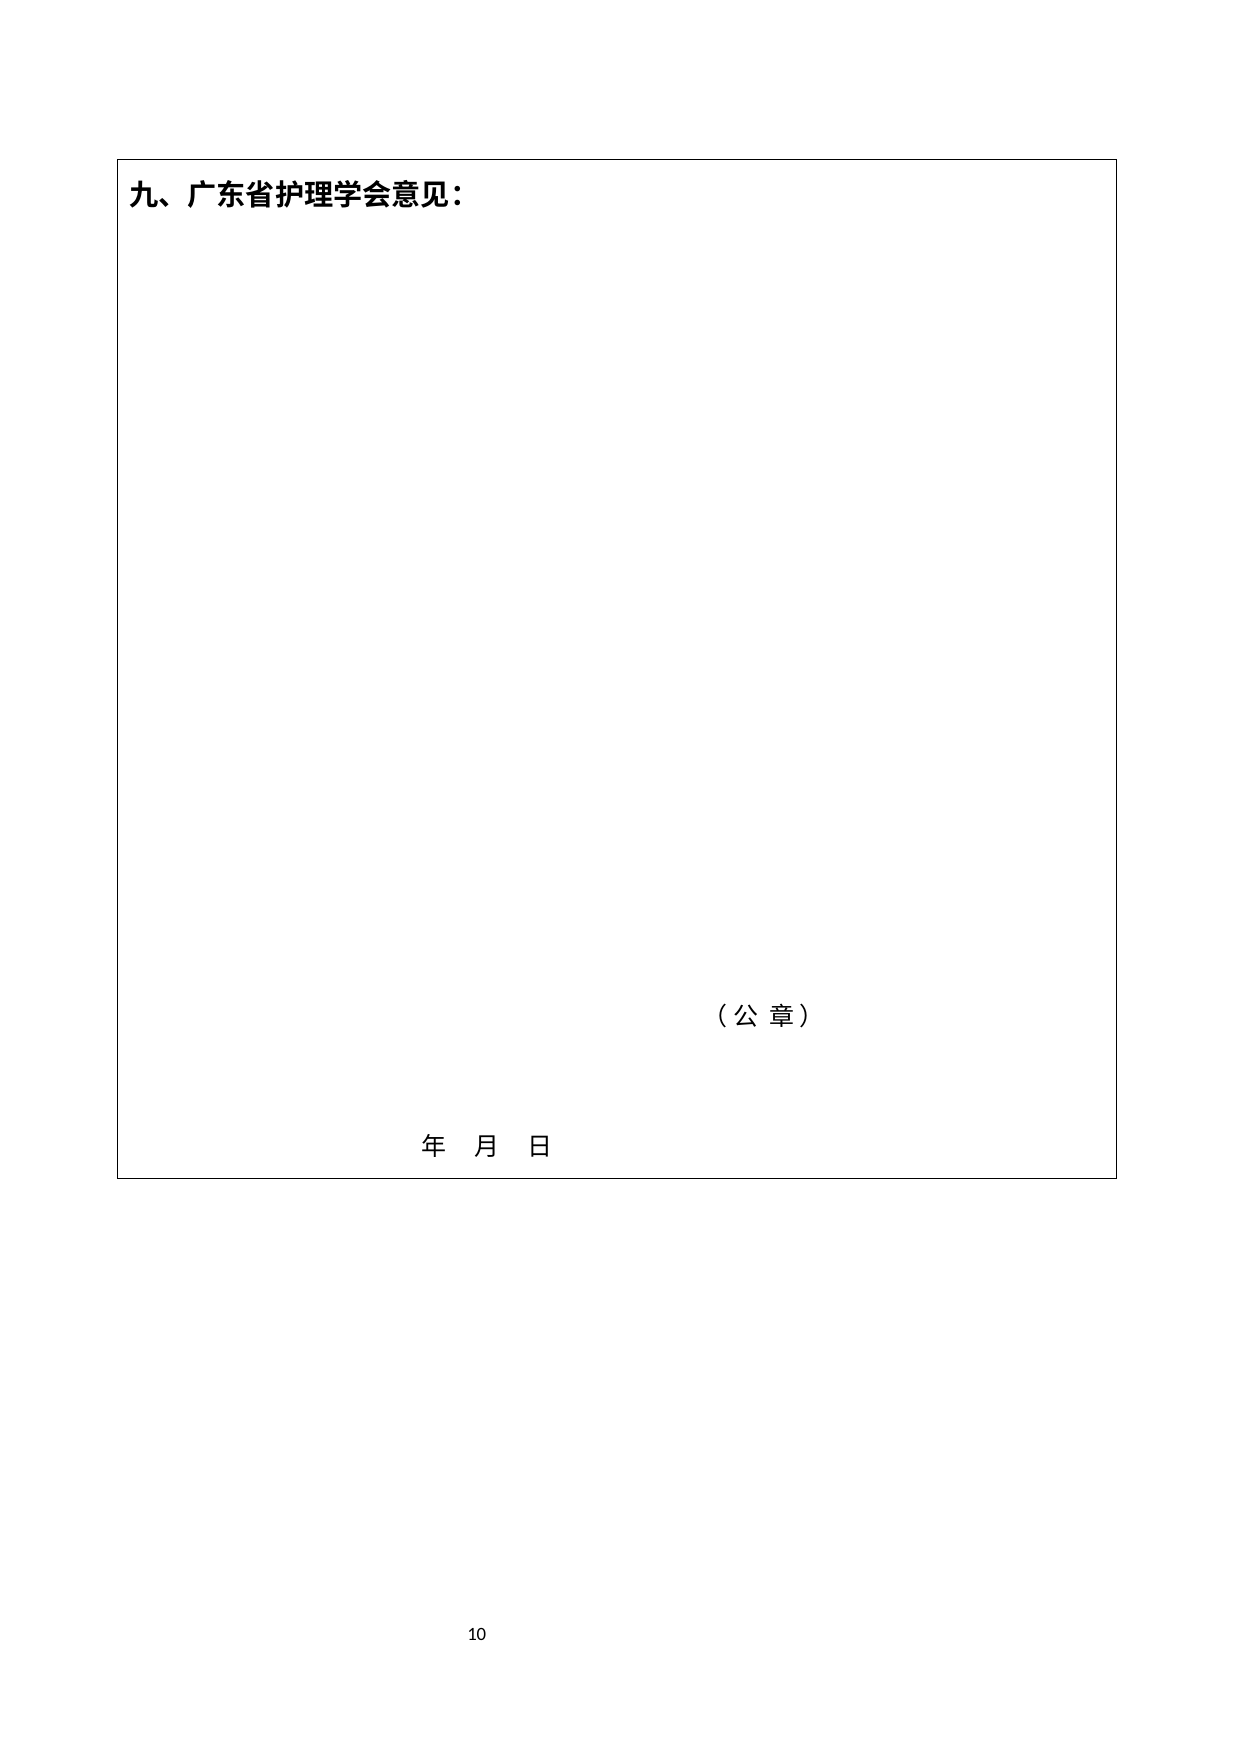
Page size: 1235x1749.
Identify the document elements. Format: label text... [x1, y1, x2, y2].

table_cell 九、广东省护理学会意见： （ 公 章 ） 年 月 日 [118, 160, 1116, 1177]
